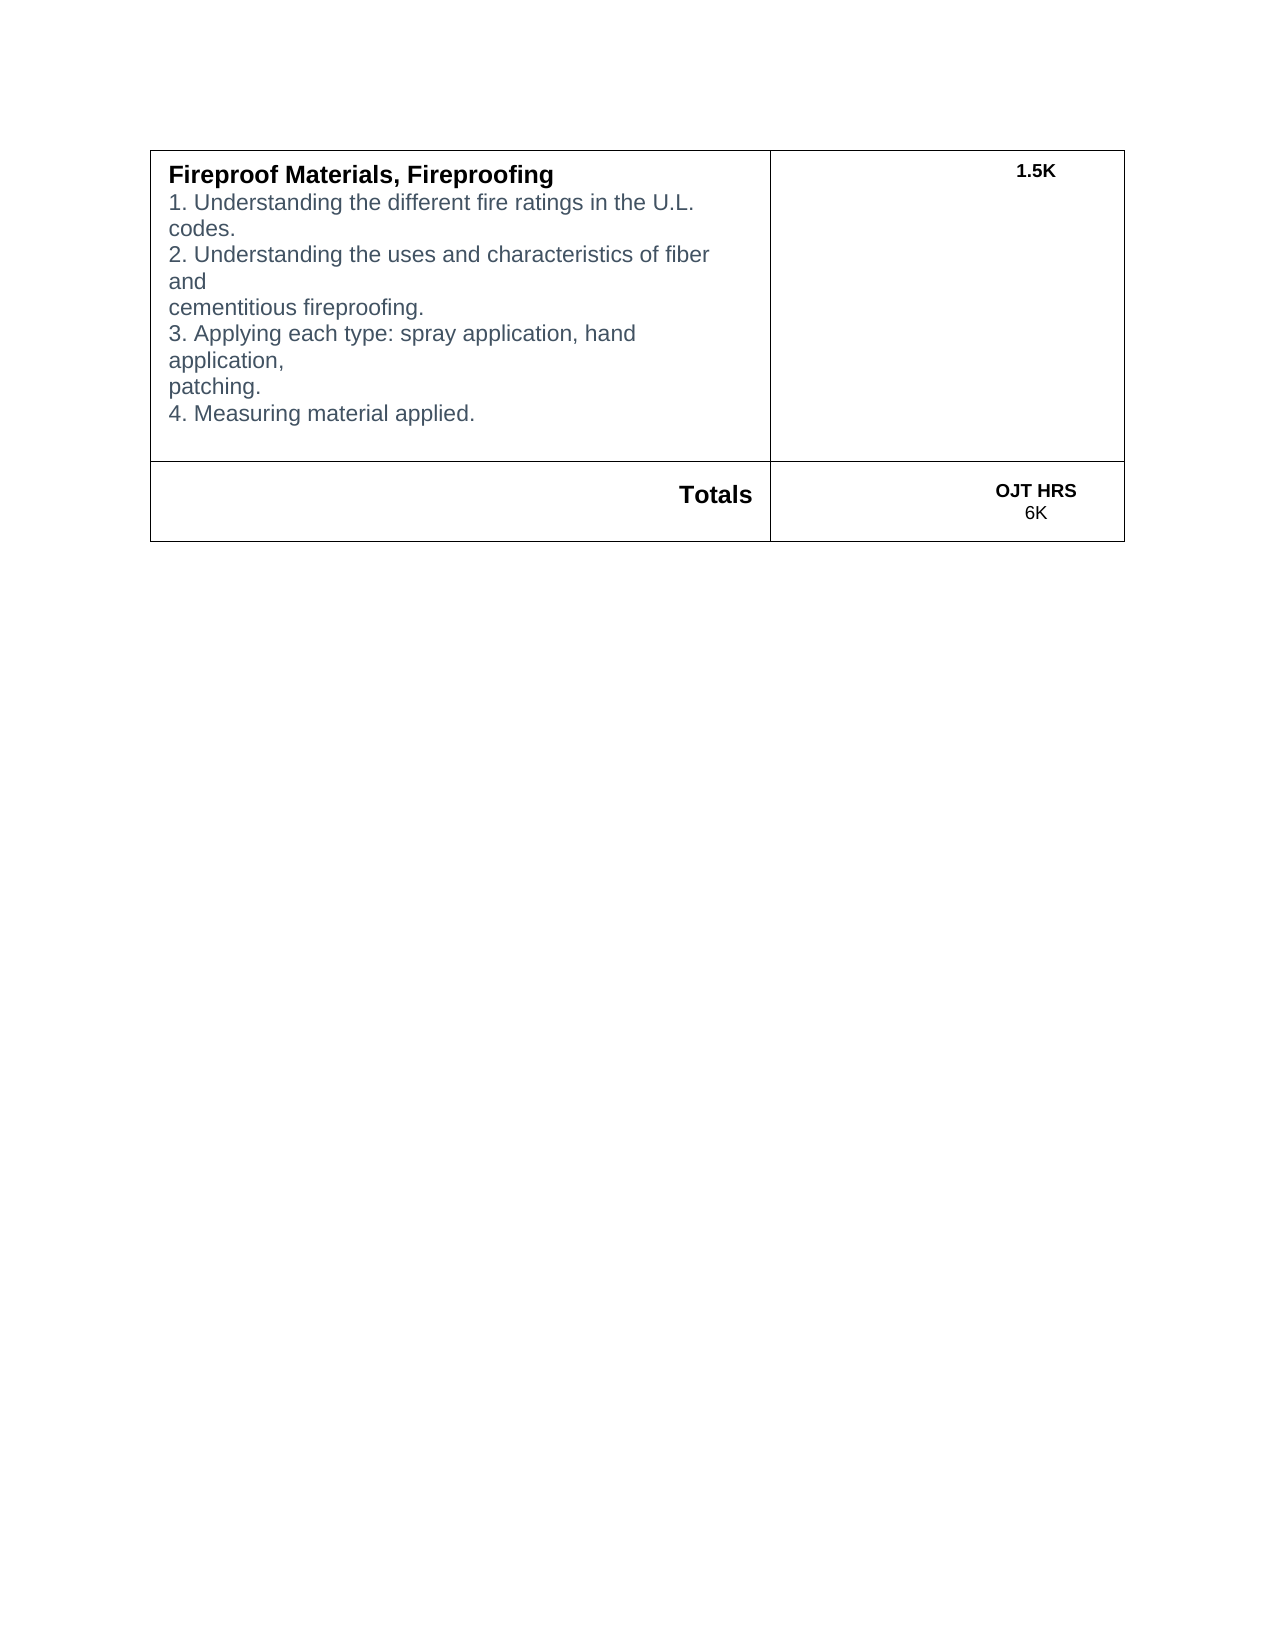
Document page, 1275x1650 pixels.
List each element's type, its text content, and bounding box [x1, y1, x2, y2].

table_cell [771, 462, 947, 541]
table_cell [771, 151, 947, 461]
table_cell Totals [151, 462, 770, 541]
table_cell 1.5K [948, 151, 1124, 461]
table_cell Fireproof Materials, Fireproofing 1. Understanding the different fire ratings in the U.L. codes. 2. Understanding the uses and characteristics of fiber and cementitious fireproofing. 3. Applying each type: spray application, hand application, patching. 4. Measuring material applied. [151, 151, 770, 461]
table_cell OJT HRS 6K [948, 462, 1124, 541]
